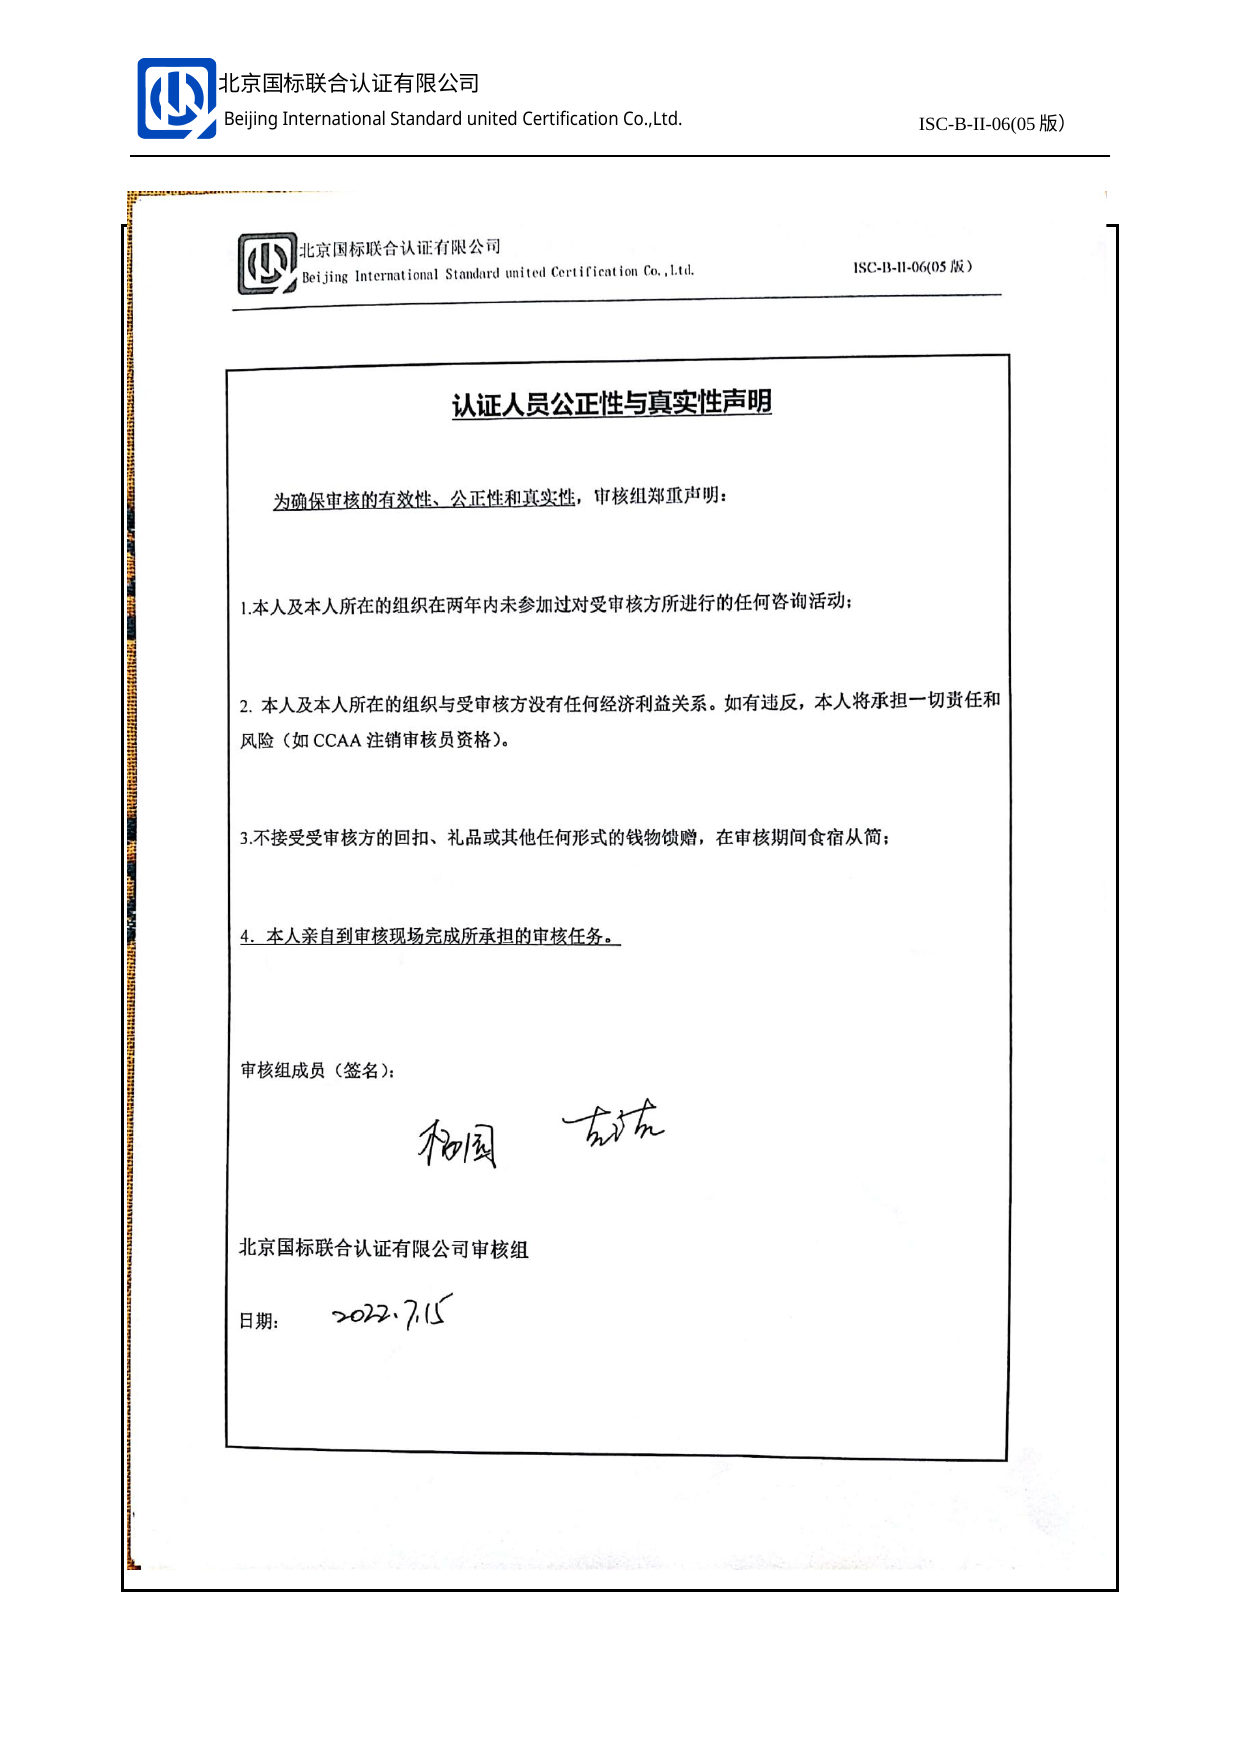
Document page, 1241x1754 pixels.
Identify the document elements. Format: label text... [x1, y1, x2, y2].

picture [127, 191, 1107, 1570]
picture [137, 58, 217, 139]
table_header 认证人员公正性与真实性声明 为确保审核的有效性、公正性和真实性，审核组郑重声明： 1.本人及本人所在的组织在两年内未参加过对受审核方所进行的任何咨询活动； 2. 本人及本人所在的组织与受审核方没有任何经济利益关系。如有违反，本人将承担一切责任和风险（如CCAA注销审核员资格）。 3.不接受受审核方的回扣、礼品或其他任何形式的钱物馈赠，在审核期间食宿从简； 4．本人亲自到审核现场完成所承担的审核任务。 审核组成员（签名）： 北京国标联合认证有限公司审核组 日期： [124, 227, 1116, 1589]
